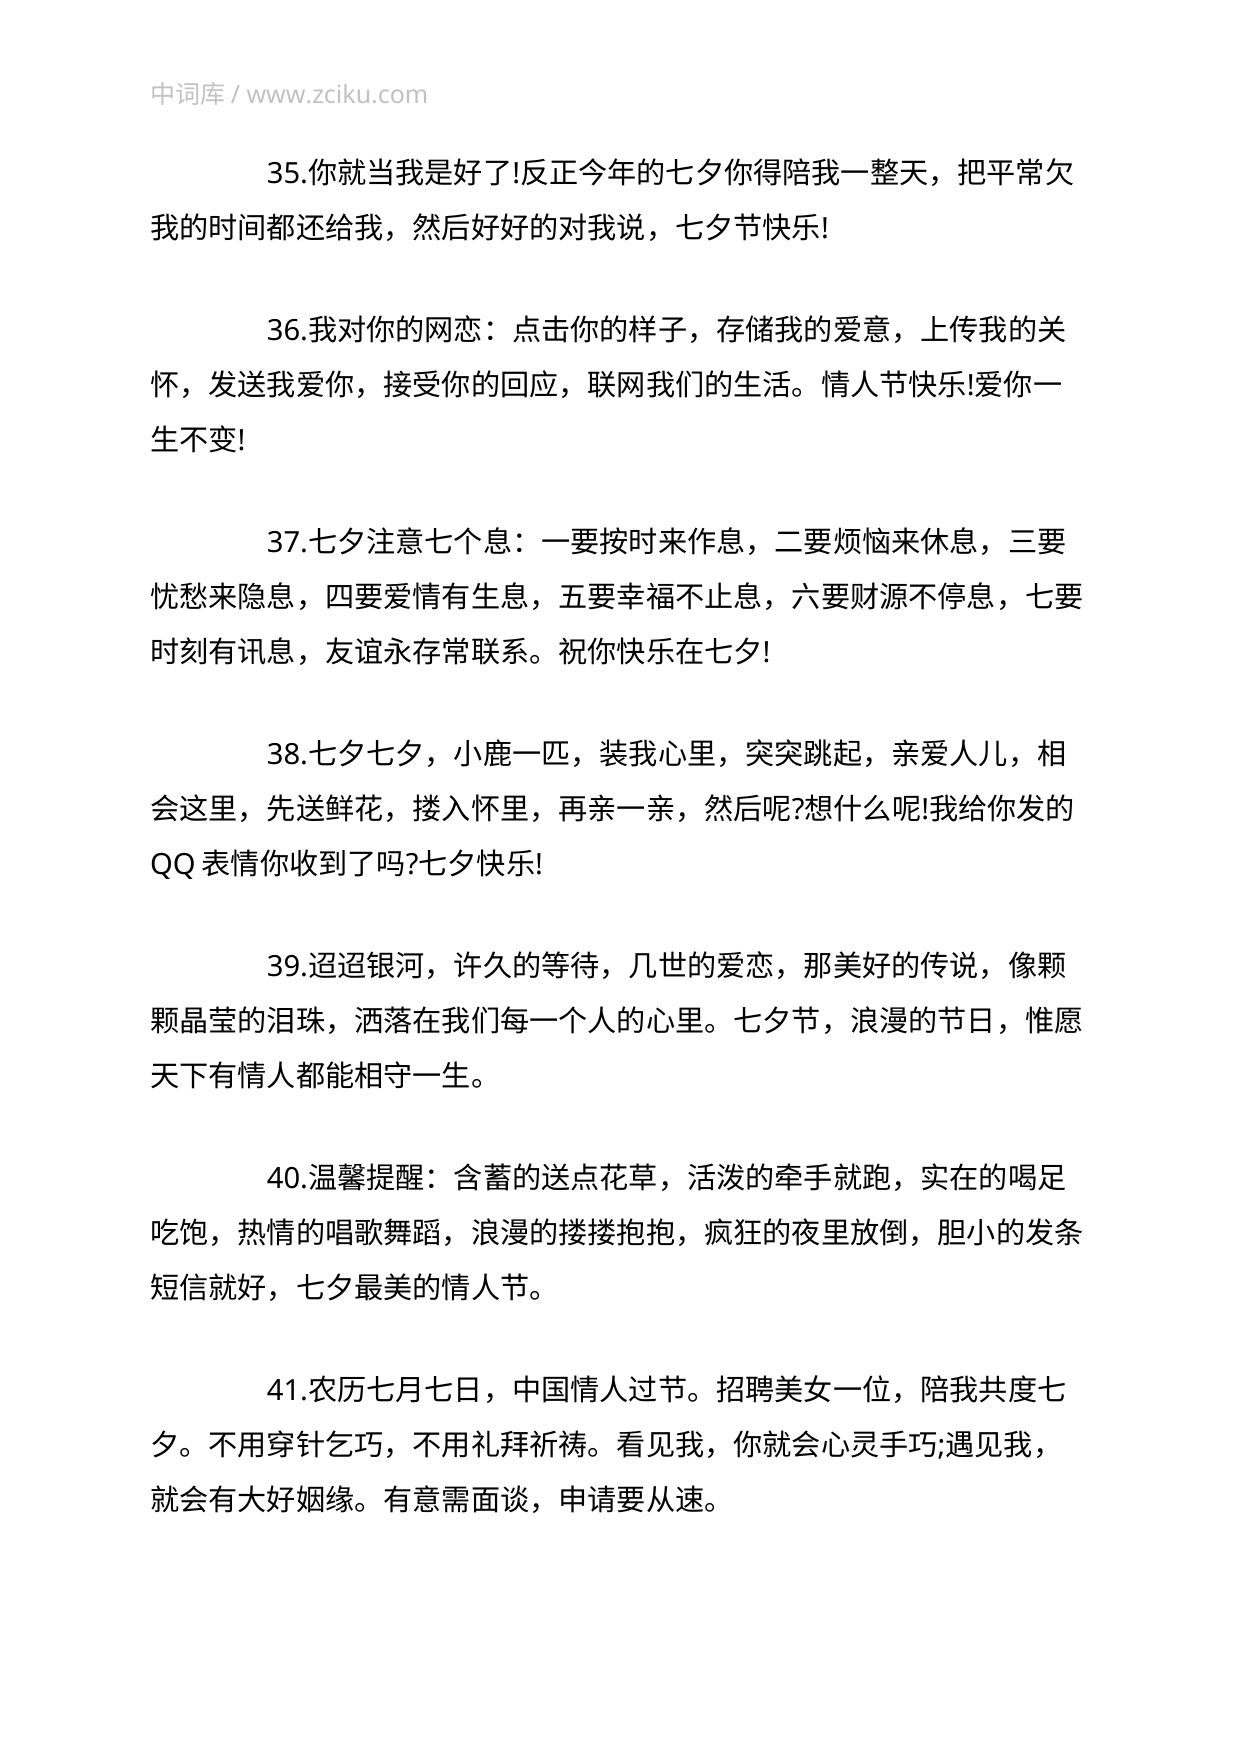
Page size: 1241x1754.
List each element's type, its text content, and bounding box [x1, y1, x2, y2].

text 40.温馨提醒：含蓄的送点花草，活泼的牵手就跑，实在的喝足吃饱，热情的唱歌舞蹈，浪漫的搂搂抱抱，疯狂的夜里放倒，胆小的发条短信就好，七夕最美的情人节。 [150, 1154, 1090, 1307]
text 39.迢迢银河，许久的等待，几世的爱恋，那美好的传说，像颗颗晶莹的泪珠，洒落在我们每一个人的心里。七夕节，浪漫的节日，惟愿天下有情人都能相守一生。 [150, 943, 1090, 1095]
text 37.七夕注意七个息：一要按时来作息，二要烦恼来休息，三要忧愁来隐息，四要爱情有生息，五要幸福不止息，六要财源不停息，七要时刻有讯息，友谊永存常联系。祝你快乐在七夕! [150, 519, 1090, 671]
text 41.农历七月七日，中国情人过节。招聘美女一位，陪我共度七夕。不用穿针乞巧，不用礼拜祈祷。看见我，你就会心灵手巧;遇见我，就会有大好姻缘。有意需面谈，申请要从速。 [150, 1366, 1090, 1518]
text 38.七夕七夕，小鹿一匹，装我心里，突突跳起，亲爱人儿，相会这里，先送鲜花，搂入怀里，再亲一亲，然后呢?想什么呢!我给你发的QQ表情你收到了吗?七夕快乐! [150, 731, 1090, 883]
text 35.你就当我是好了!反正今年的七夕你得陪我一整天，把平常欠我的时间都还给我，然后好好的对我说，七夕节快乐! [150, 150, 1090, 247]
text 36.我对你的网恋：点击你的样子，存储我的爱意，上传我的关怀，发送我爱你，接受你的回应，联网我们的生活。情人节快乐!爱你一生不变! [150, 307, 1090, 459]
